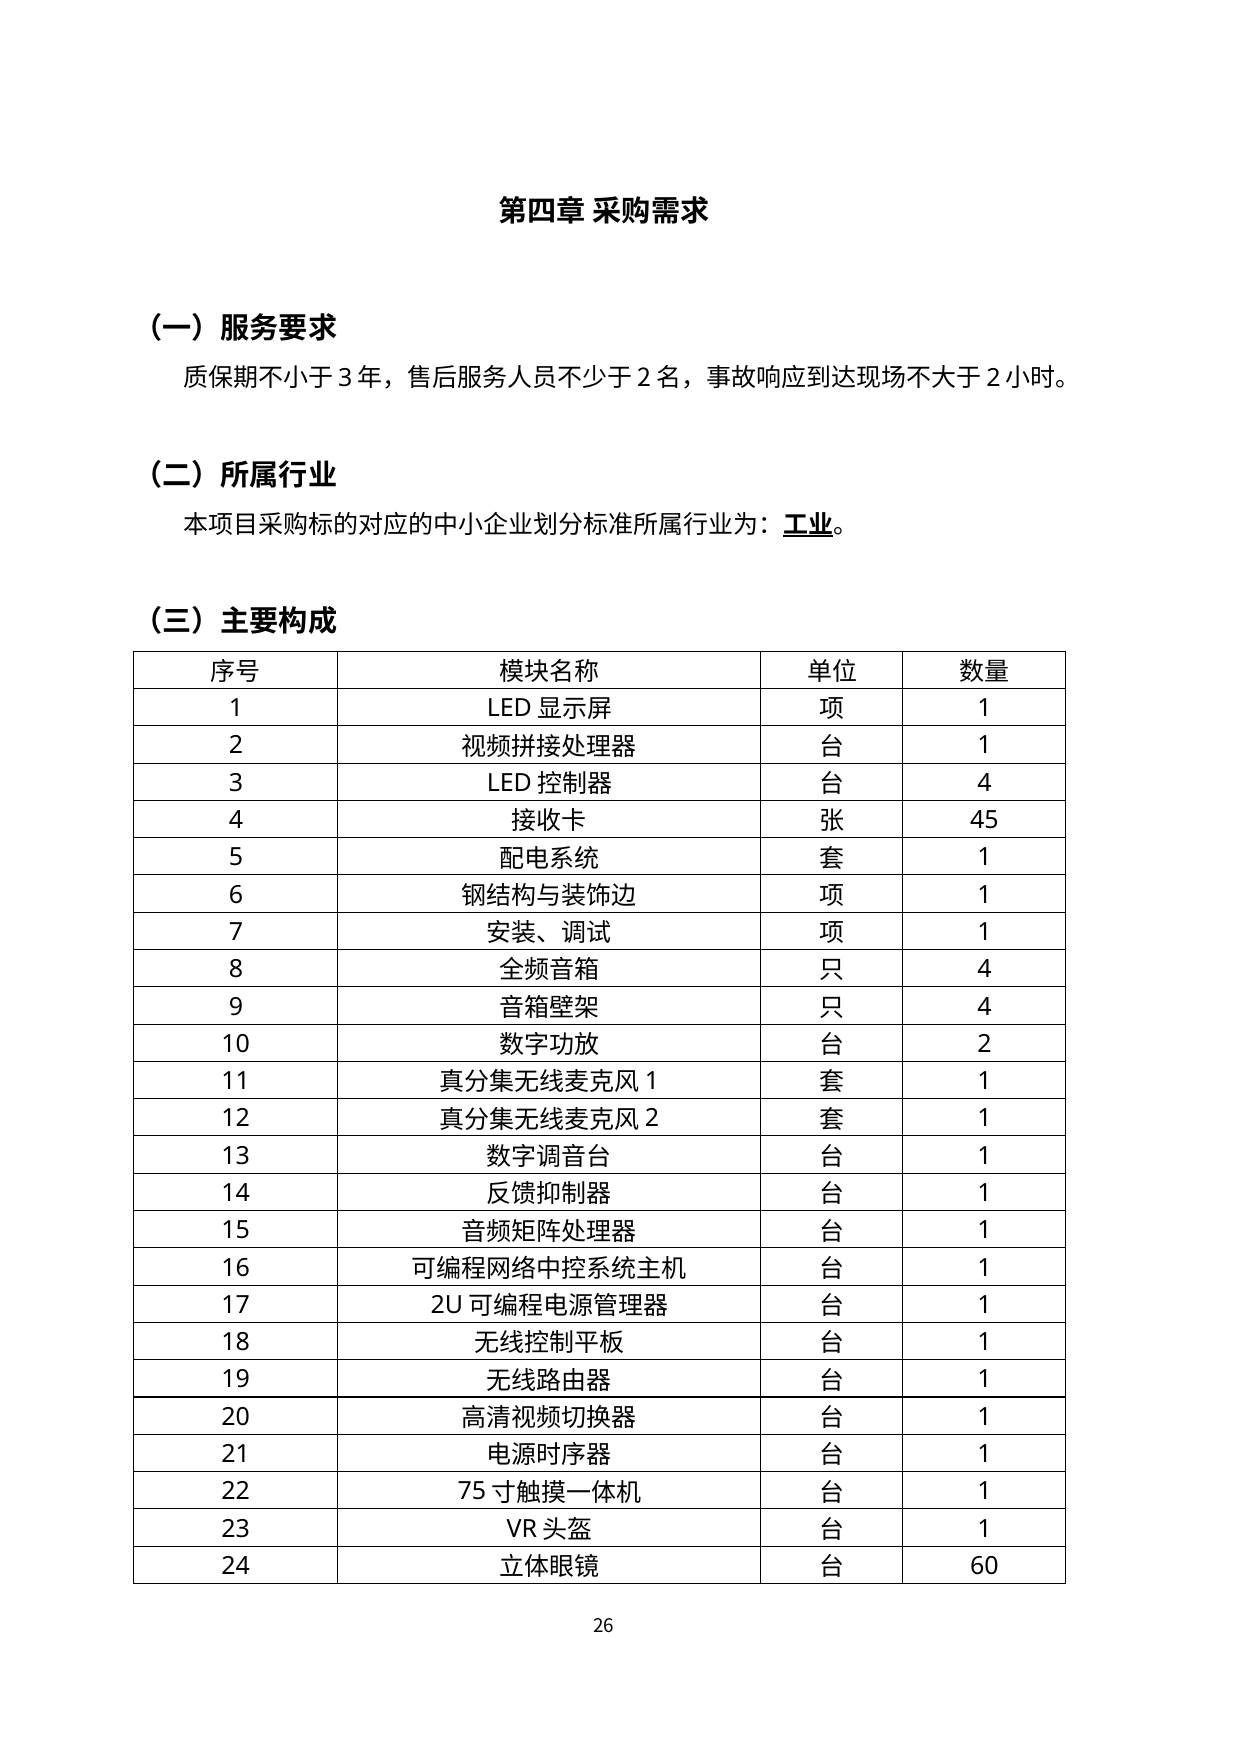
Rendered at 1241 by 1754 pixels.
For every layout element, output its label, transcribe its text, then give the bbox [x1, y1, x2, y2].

table_cell 4 [903, 987, 1065, 1023]
table_cell 套 [761, 838, 902, 874]
table_cell 1 [903, 875, 1065, 912]
table_cell 8 [134, 950, 337, 986]
table_cell 只 [761, 987, 902, 1023]
table_cell 全频音箱 [338, 950, 760, 986]
table_cell 18 [134, 1323, 337, 1359]
table_cell 台 [761, 1472, 902, 1508]
table_cell 台 [761, 1174, 902, 1210]
table_cell 19 [134, 1360, 337, 1396]
table_cell 数字功放 [338, 1025, 760, 1061]
table_cell 45 [903, 801, 1065, 837]
table_cell 无线路由器 [338, 1360, 760, 1396]
table_cell 台 [761, 1286, 902, 1322]
table_cell 15 [134, 1211, 337, 1247]
table_cell 4 [903, 764, 1065, 800]
table_cell 2U可编程电源管理器 [338, 1286, 760, 1322]
table_cell 1 [903, 1248, 1065, 1284]
table_cell 钢结构与装饰边 [338, 875, 760, 912]
table_cell 21 [134, 1435, 337, 1471]
table_cell 项 [761, 875, 902, 912]
table_cell 60 [903, 1547, 1065, 1583]
table_cell 无线控制平板 [338, 1323, 760, 1359]
table_header 序号 [134, 652, 337, 688]
table_cell 台 [761, 1025, 902, 1061]
table_cell 3 [134, 764, 337, 800]
table_cell 23 [134, 1509, 337, 1546]
table_cell 数字调音台 [338, 1136, 760, 1173]
table_cell 1 [903, 1509, 1065, 1546]
table_cell 1 [134, 689, 337, 725]
table_cell 4 [134, 801, 337, 837]
table_cell 台 [761, 1547, 902, 1583]
table_cell 1 [903, 689, 1065, 725]
table_cell 1 [903, 1136, 1065, 1173]
table_cell 可编程网络中控系统主机 [338, 1248, 760, 1284]
table_cell 立体眼镜 [338, 1547, 760, 1583]
table_cell 12 [134, 1099, 337, 1135]
table_cell 只 [761, 950, 902, 986]
table_cell 音频矩阵处理器 [338, 1211, 760, 1247]
table_header 模块名称 [338, 652, 760, 688]
table_cell 张 [761, 801, 902, 837]
table_cell 2 [134, 726, 337, 762]
table_cell 套 [761, 1099, 902, 1135]
text 本项目采购标的对应的中小企业划分标准所属行业为：工业。 [133, 504, 1074, 540]
table_cell 22 [134, 1472, 337, 1508]
table_cell 电源时序器 [338, 1435, 760, 1471]
table_cell 台 [761, 1136, 902, 1173]
table_cell 20 [134, 1398, 337, 1434]
table_cell 1 [903, 1211, 1065, 1247]
table_cell 1 [903, 1286, 1065, 1322]
table_cell 视频拼接处理器 [338, 726, 760, 762]
table_cell 反馈抑制器 [338, 1174, 760, 1210]
table_header 数量 [903, 652, 1065, 688]
table_cell 10 [134, 1025, 337, 1061]
table_cell 台 [761, 1323, 902, 1359]
table_cell 1 [903, 1398, 1065, 1434]
table_cell 音箱壁架 [338, 987, 760, 1023]
table_cell 台 [761, 1398, 902, 1434]
table_cell 台 [761, 1360, 902, 1396]
table_cell 4 [903, 950, 1065, 986]
table_cell 真分集无线麦克风1 [338, 1062, 760, 1098]
table_cell 安装、调试 [338, 913, 760, 949]
table_cell 台 [761, 1509, 902, 1546]
table_cell 16 [134, 1248, 337, 1284]
subtitle 第四章 采购需求 [133, 187, 1074, 230]
table_cell 75寸触摸一体机 [338, 1472, 760, 1508]
table_cell 1 [903, 1062, 1065, 1098]
table_cell 台 [761, 1248, 902, 1284]
table_cell VR头盔 [338, 1509, 760, 1546]
table_cell 1 [903, 1099, 1065, 1135]
table_cell 台 [761, 1435, 902, 1471]
table_cell 1 [903, 1435, 1065, 1471]
table_cell 13 [134, 1136, 337, 1173]
table_cell 台 [761, 726, 902, 762]
table_cell 接收卡 [338, 801, 760, 837]
table_cell 1 [903, 1360, 1065, 1396]
table_cell 11 [134, 1062, 337, 1098]
table_cell 24 [134, 1547, 337, 1583]
table_cell 1 [903, 1174, 1065, 1210]
table_cell 1 [903, 1323, 1065, 1359]
table_cell 台 [761, 764, 902, 800]
table_cell 14 [134, 1174, 337, 1210]
table_cell 9 [134, 987, 337, 1023]
table_cell 7 [134, 913, 337, 949]
subtitle 所属行业 [133, 451, 1074, 494]
text 质保期不小于3年，售后服务人员不少于2名，事故响应到达现场不大于2小时。 [133, 358, 1074, 394]
table_cell 1 [903, 838, 1065, 874]
table_cell LED控制器 [338, 764, 760, 800]
table_cell 1 [903, 726, 1065, 762]
subtitle （三）主要构成 [133, 598, 1074, 640]
table_cell 高清视频切换器 [338, 1398, 760, 1434]
table_cell LED显示屏 [338, 689, 760, 725]
table_cell 项 [761, 913, 902, 949]
table_cell 2 [903, 1025, 1065, 1061]
table_cell 5 [134, 838, 337, 874]
table_header 单位 [761, 652, 902, 688]
table_cell 台 [761, 1211, 902, 1247]
table_cell 1 [903, 913, 1065, 949]
subtitle （一）服务要求 [133, 305, 1074, 347]
table_cell 1 [903, 1472, 1065, 1508]
table_cell 项 [761, 689, 902, 725]
table_cell 6 [134, 875, 337, 912]
table_cell 17 [134, 1286, 337, 1322]
table_cell 真分集无线麦克风2 [338, 1099, 760, 1135]
table_cell 套 [761, 1062, 902, 1098]
table_cell 配电系统 [338, 838, 760, 874]
